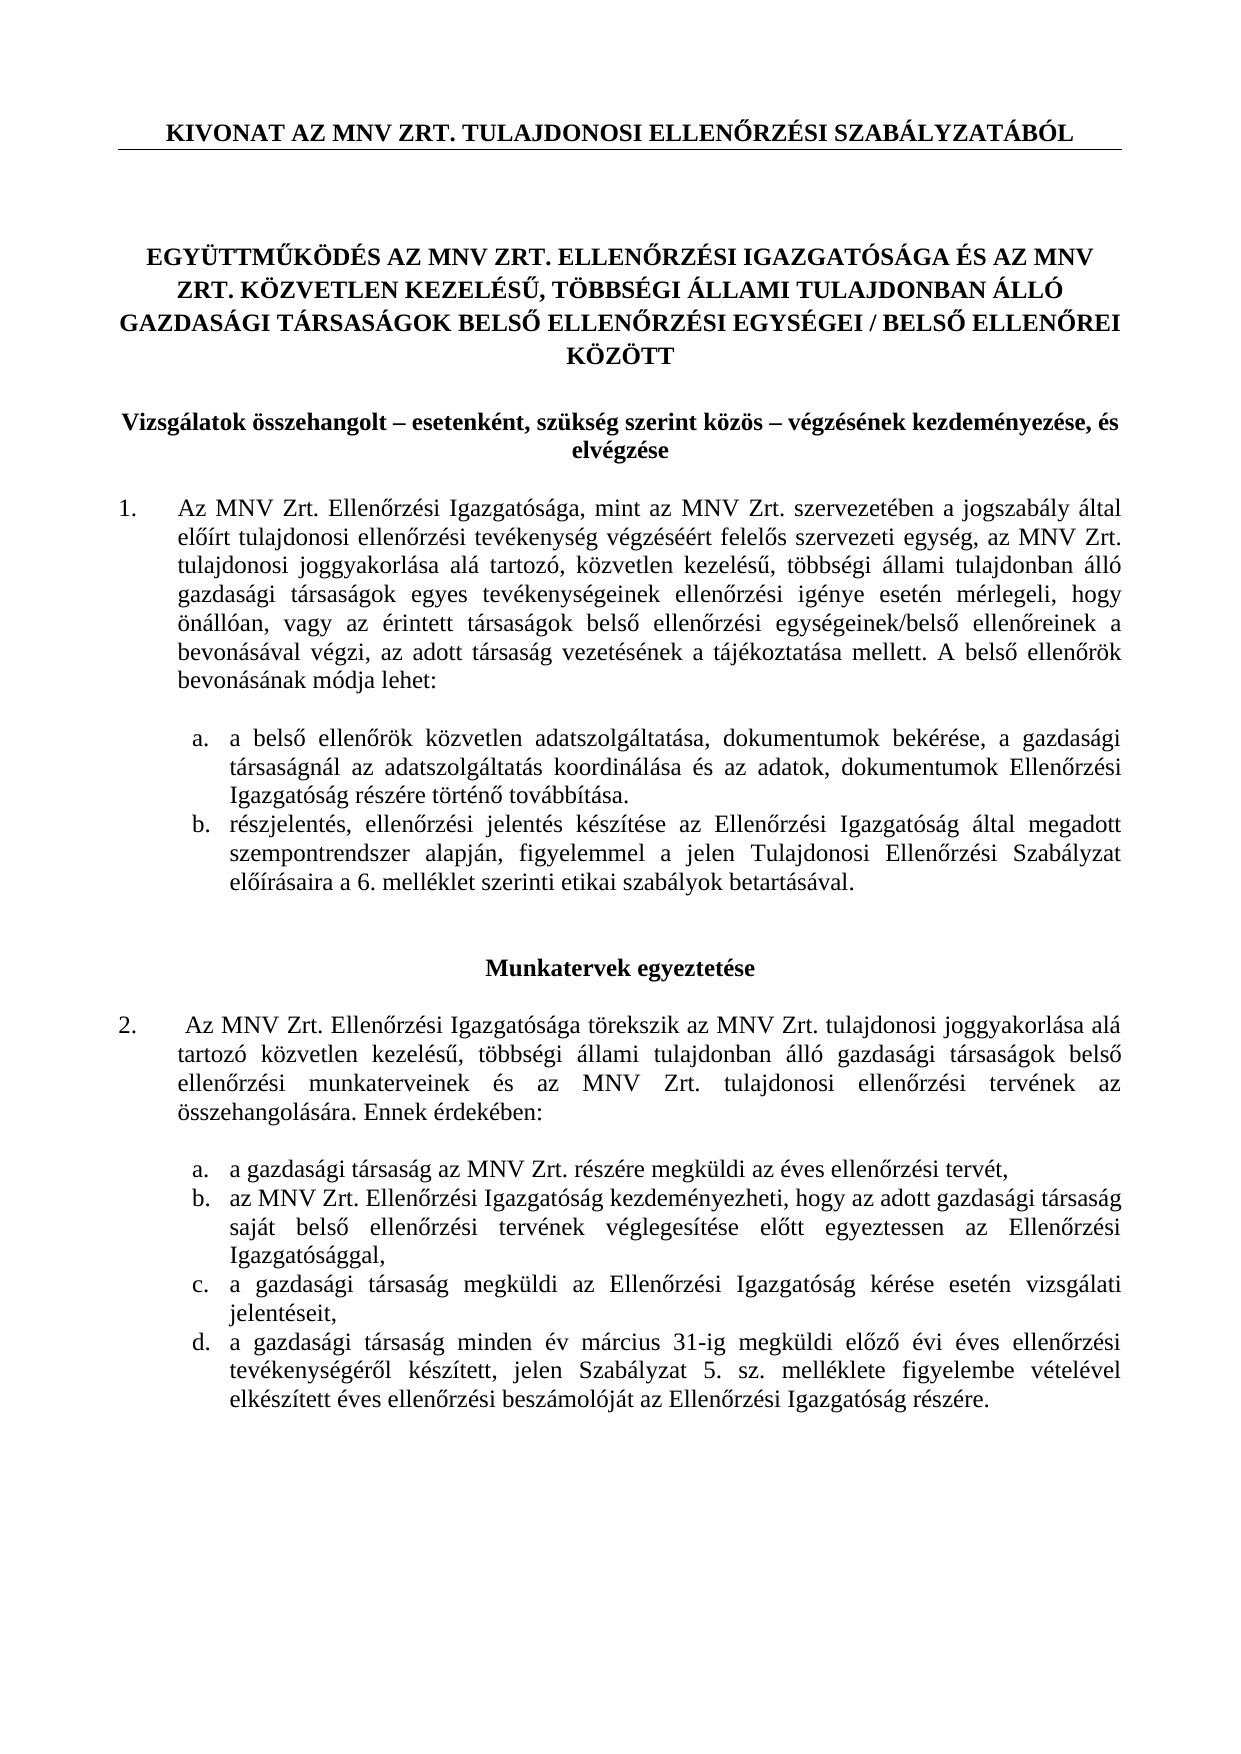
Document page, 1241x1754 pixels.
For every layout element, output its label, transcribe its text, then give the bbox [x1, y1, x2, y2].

list Az MNV Zrt. Ellenőrzési Igazgatósága törekszik az MNV Zrt. tulajdonosi joggyakorlása alá tartozó közvetlen kezelésű, többségi állami tulajdonban álló gazdasági társaságok belső ellenőrzési munkaterveinek és az MNV Zrt. tulajdonosi ellenőrzési tervének az összehangolására. Ennek érdekében: [118, 1011, 1122, 1126]
text EGYÜTTMŰKÖDÉS AZ MNV ZRT. ELLENŐRZÉSI IGAZGATÓSÁGA ÉS AZ MNV ZRT. KÖZVETLEN KEZELÉSŰ, TÖBBSÉGI ÁLLAMI TULAJDONBAN ÁLLÓ GAZDASÁGI TÁRSASÁGOK BELSŐ ELLENŐRZÉSI EGYSÉGEI / BELSŐ ELLENŐREI KÖZÖTT [118, 242, 1122, 369]
list a gazdasági társaság minden év március 31-ig megküldi előző évi éves ellenőrzési tevékenységéről készített, jelen Szabályzat 5. sz. melléklete figyelembe vételével elkészített éves ellenőrzési beszámolóját az Ellenőrzési Igazgatóság részére. [192, 1327, 1122, 1413]
list a gazdasági társaság az MNV Zrt. részére megküldi az éves ellenőrzési tervét, [192, 1154, 1122, 1183]
list a belső ellenőrök közvetlen adatszolgáltatása, dokumentumok bekérése, a gazdasági társaságnál az adatszolgáltatás koordinálása és az adatok, dokumentumok Ellenőrzési Igazgatóság részére történő továbbítása. [192, 723, 1122, 809]
list részjelentés, ellenőrzési jelentés készítése az Ellenőrzési Igazgatóság által megadott szempontrendszer alapján, figyelemmel a jelen Tulajdonosi Ellenőrzési Szabályzat előírásaira a 6. melléklet szerinti etikai szabályok betartásával. [192, 809, 1122, 896]
text Vizsgálatok összehangolt – esetenként, szükség szerint közös – végzésének kezdeményezése, és elvégzése [118, 407, 1122, 464]
text Munkatervek egyeztetése [118, 953, 1122, 982]
text Kivonat az MNV Zrt. Tulajdonosi Ellenőrzési Szabályzatából [118, 118, 1122, 149]
list az MNV Zrt. Ellenőrzési Igazgatóság kezdeményezheti, hogy az adott gazdasági társaság saját belső ellenőrzési tervének véglegesítése előtt egyeztessen az Ellenőrzési Igazgatósággal, [192, 1183, 1122, 1269]
list Az MNV Zrt. Ellenőrzési Igazgatósága, mint az MNV Zrt. szervezetében a jogszabály által előírt tulajdonosi ellenőrzési tevékenység végzéséért felelős szervezeti egység, az MNV Zrt. tulajdonosi joggyakorlása alá tartozó, közvetlen kezelésű, többségi állami tulajdonban álló gazdasági társaságok egyes tevékenységeinek ellenőrzési igénye esetén mérlegeli, hogy önállóan, vagy az érintett társaságok belső ellenőrzési egységeinek/belső ellenőreinek a bevonásával végzi, az adott társaság vezetésének a tájékoztatása mellett. A belső ellenőrök bevonásának módja lehet: [118, 493, 1122, 694]
list a gazdasági társaság megküldi az Ellenőrzési Igazgatóság kérése esetén vizsgálati jelentéseit, [192, 1269, 1122, 1327]
